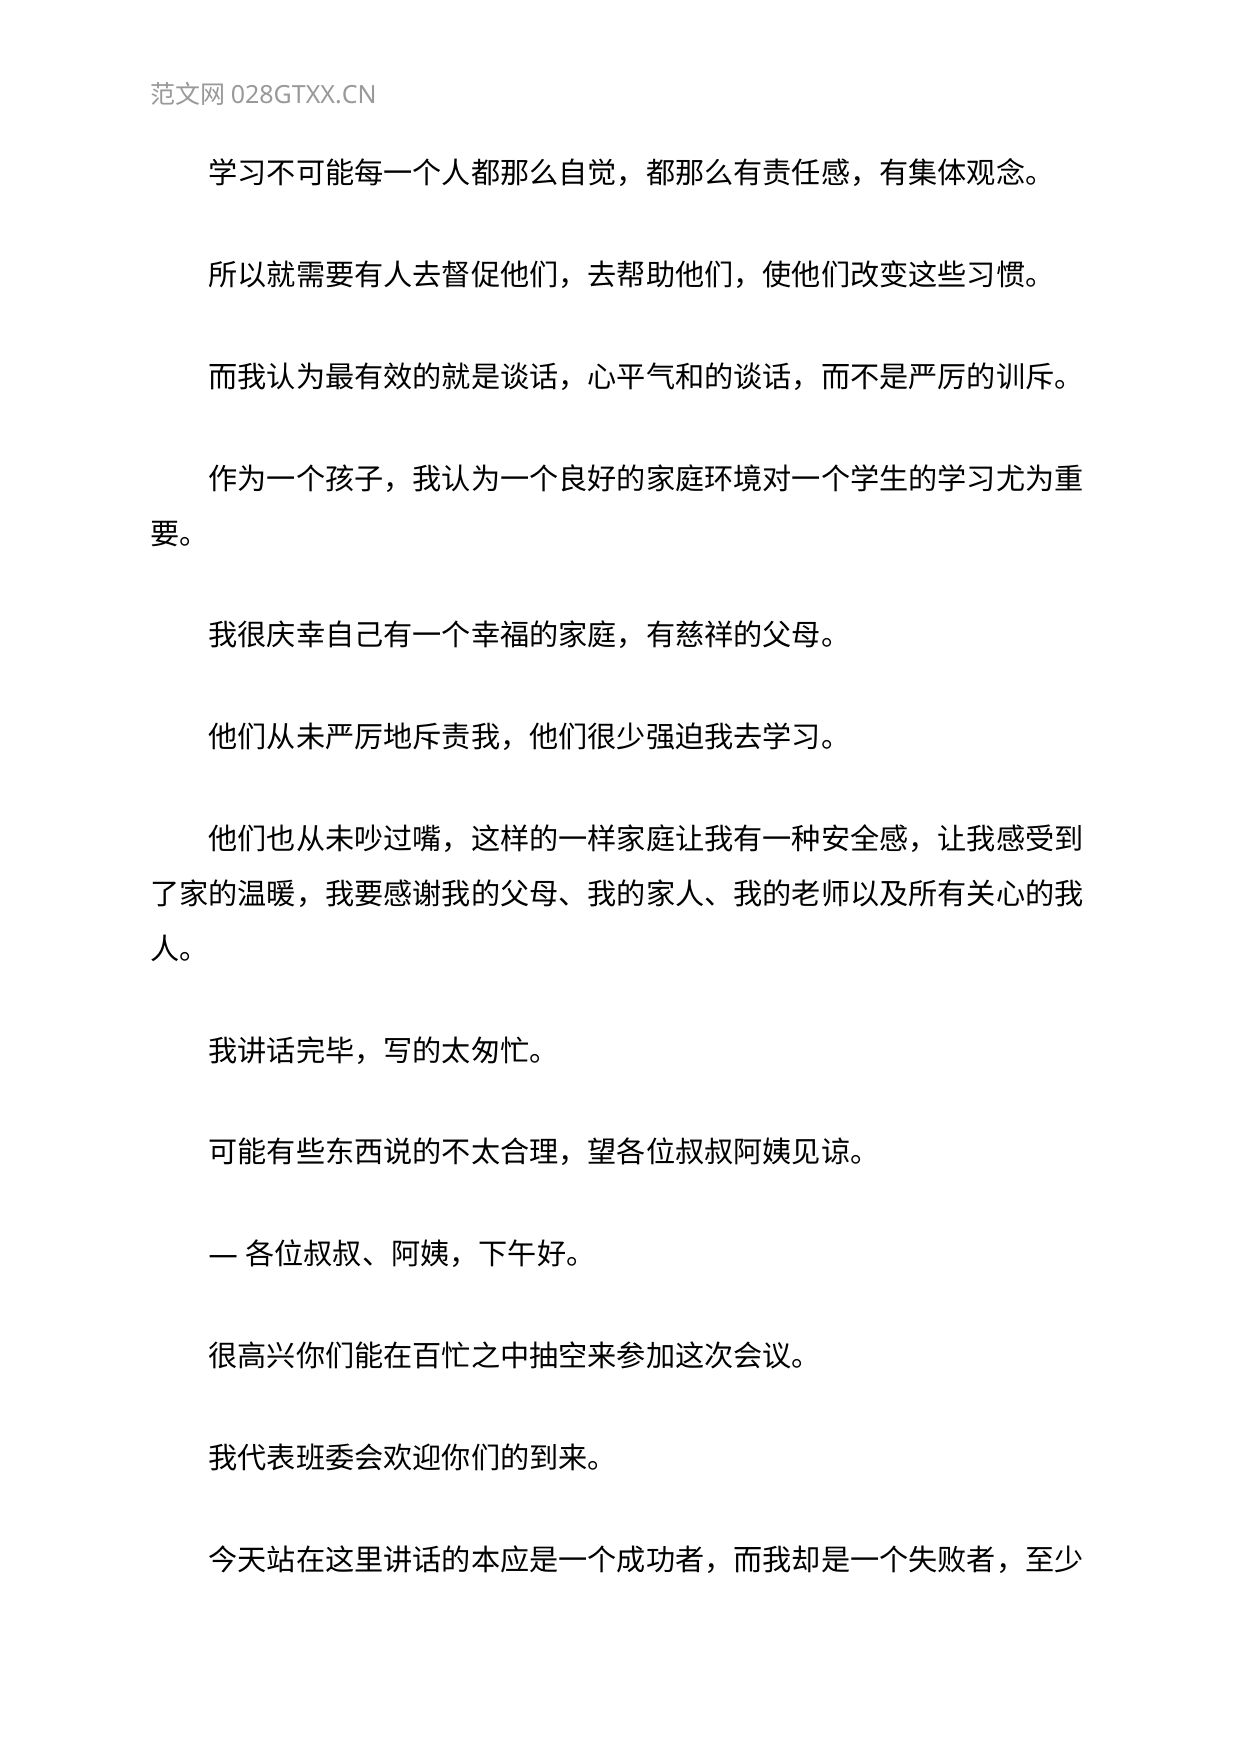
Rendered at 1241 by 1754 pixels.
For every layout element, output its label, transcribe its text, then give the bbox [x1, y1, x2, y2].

text ― 各位叔叔、阿姨，下午好。 [150, 1231, 1090, 1273]
text 学习不可能每一个人都那么自觉，都那么有责任感，有集体观念。 [150, 150, 1090, 192]
text 我很庆幸自己有一个幸福的家庭，有慈祥的父母。 [150, 612, 1090, 654]
text 他们也从未吵过嘴，这样的一样家庭让我有一种安全感，让我感受到了家的温暖，我要感谢我的父母、我的家人、我的老师以及所有关心的我人。 [150, 816, 1090, 968]
text 作为一个孩子，我认为一个良好的家庭环境对一个学生的学习尤为重要。 [150, 455, 1090, 552]
text 而我认为最有效的就是谈话，心平气和的谈话，而不是严厉的训斥。 [150, 353, 1090, 396]
text 我讲话完毕，写的太匆忙。 [150, 1027, 1090, 1069]
text 我代表班委会欢迎你们的到来。 [150, 1434, 1090, 1477]
text 所以就需要有人去督促他们，去帮助他们，使他们改变这些习惯。 [150, 252, 1090, 294]
text 他们从未严厉地斥责我，他们很少强迫我去学习。 [150, 714, 1090, 756]
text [150, 1536, 1090, 1578]
text 可能有些东西说的不太合理，望各位叔叔阿姨见谅。 [150, 1129, 1090, 1171]
text 很高兴你们能在百忙之中抽空来参加这次会议。 [150, 1333, 1090, 1375]
